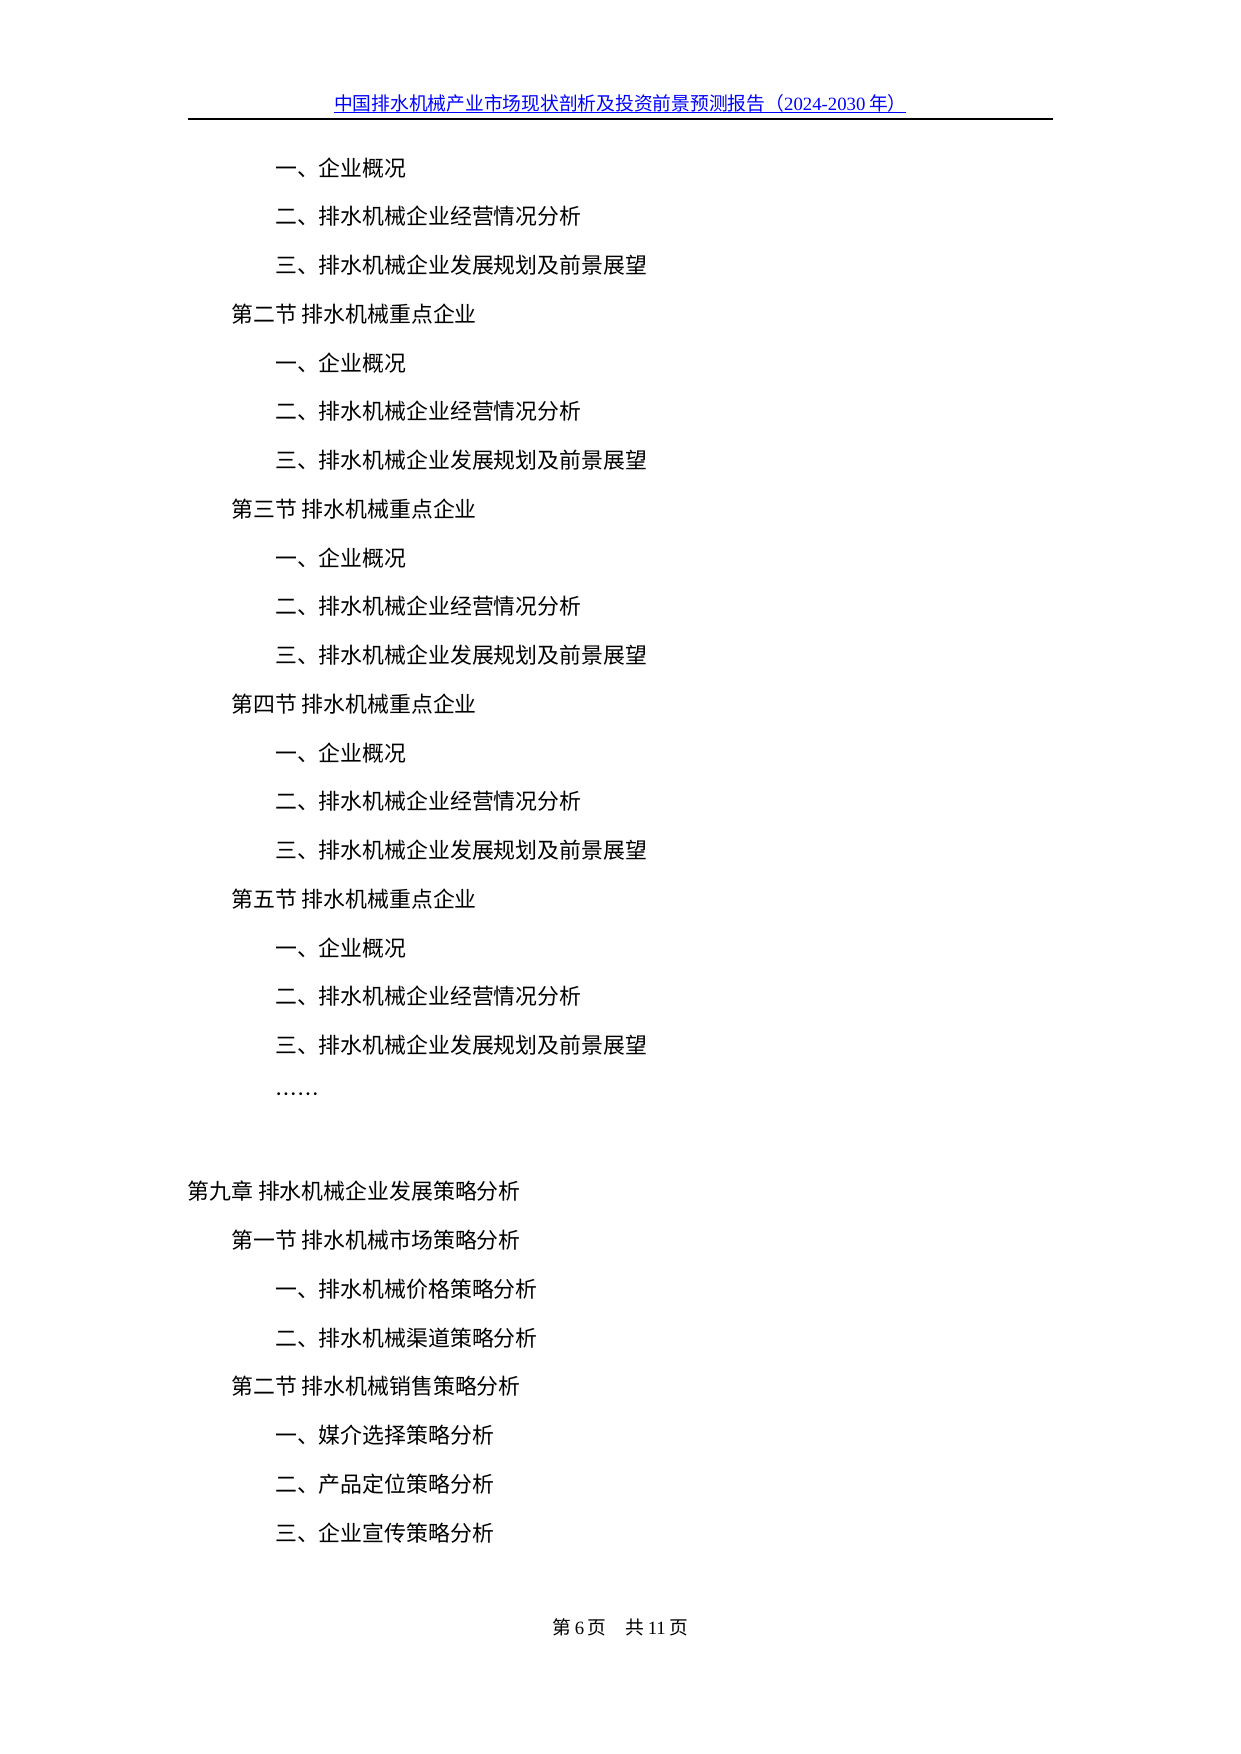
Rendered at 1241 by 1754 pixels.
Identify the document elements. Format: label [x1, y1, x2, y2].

text [187, 150, 1053, 1548]
